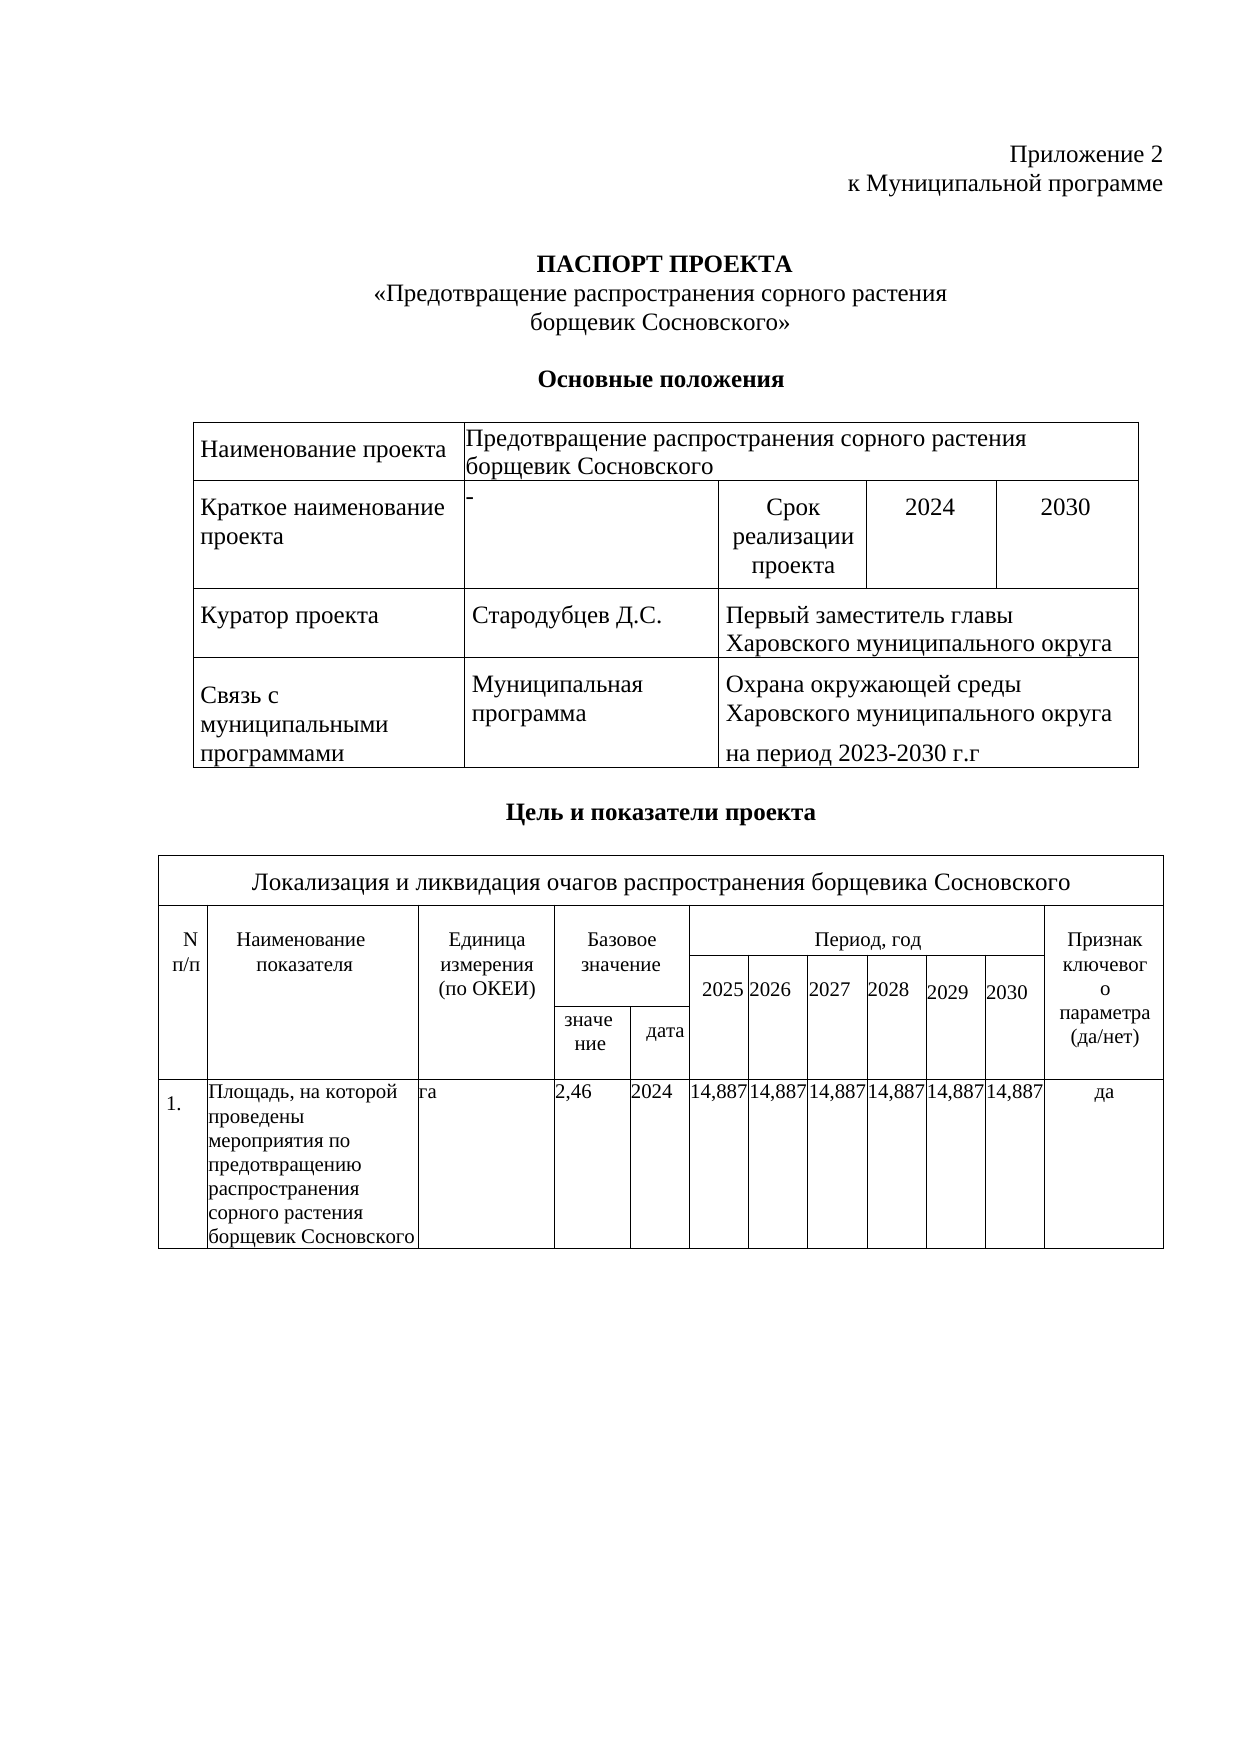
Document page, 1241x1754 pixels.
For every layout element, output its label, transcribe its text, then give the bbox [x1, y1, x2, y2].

text Цель и показатели проекта [158, 797, 1163, 826]
table_cell 2024 [631, 1080, 689, 1248]
table_cell - [465, 481, 718, 588]
table_cell Куратор проекта [194, 589, 464, 657]
table_cell Период, год [690, 906, 1044, 954]
table_cell 14,887 [808, 1080, 867, 1248]
table_cell Единица измерения (по ОКЕИ) [419, 906, 554, 1078]
table_cell N п/п [159, 906, 207, 1078]
table_cell 2028 [868, 956, 926, 1078]
table_cell Базовое значение [555, 906, 689, 1006]
table_cell Наименование показателя [208, 906, 418, 1078]
table_header Локализация и ликвидация очагов распространения борщевика Сосновского [159, 856, 1163, 904]
table_cell 2029 [927, 956, 985, 1078]
table_cell 2024 [867, 481, 996, 588]
text Основные положения [158, 364, 1163, 393]
text ПАСПОРТ ПРОЕКТА [453, 221, 876, 278]
table_cell 14,887 [986, 1080, 1044, 1248]
text «Предотвращение распространения сорного растения борщевик Сосновского» [336, 278, 985, 336]
table_cell 2027 [808, 956, 867, 1078]
table_cell дата [631, 1007, 689, 1078]
text Приложение 2 [158, 139, 1163, 168]
table_cell 2030 [986, 956, 1044, 1078]
table_cell Охрана окружающей среды Харовского муниципального округа на период 2023-2030 г.г [719, 658, 1138, 767]
table_cell да [1045, 1080, 1163, 1248]
table_cell 2025 [690, 956, 748, 1078]
table_cell 14,887 [690, 1080, 748, 1248]
table_cell 14,887 [749, 1080, 807, 1248]
table_cell 14,887 [927, 1080, 985, 1248]
table_cell Первый заместитель главы Харовского муниципального округа [719, 589, 1138, 657]
table_cell Муниципальная программа [465, 658, 718, 767]
text к Муниципальной программе [158, 168, 1163, 197]
table_cell Краткое наименование проекта [194, 481, 464, 588]
table_cell значе ние [555, 1007, 630, 1078]
table_cell Признак ключевого параметра (да/нет) [1045, 906, 1163, 1078]
table_cell 2,46 [555, 1080, 630, 1248]
table_cell Срок реализации проекта [719, 481, 866, 588]
table_cell Стародубцев Д.С. [465, 589, 718, 657]
table_cell 2030 [997, 481, 1138, 588]
table_cell га [419, 1080, 554, 1248]
table_cell Связь с муниципальными программами [194, 658, 464, 767]
table_header Предотвращение распространения сорного растения борщевик Сосновского [465, 423, 1138, 480]
table_cell 1. [159, 1080, 207, 1248]
table_cell Площадь, на которой проведены мероприятия по предотвращению распространения сорного растения борщевик Сосновского [208, 1080, 418, 1248]
table_cell 14,887 [868, 1080, 926, 1248]
table_header Наименование проекта [194, 423, 464, 480]
table_cell 2026 [749, 956, 807, 1078]
